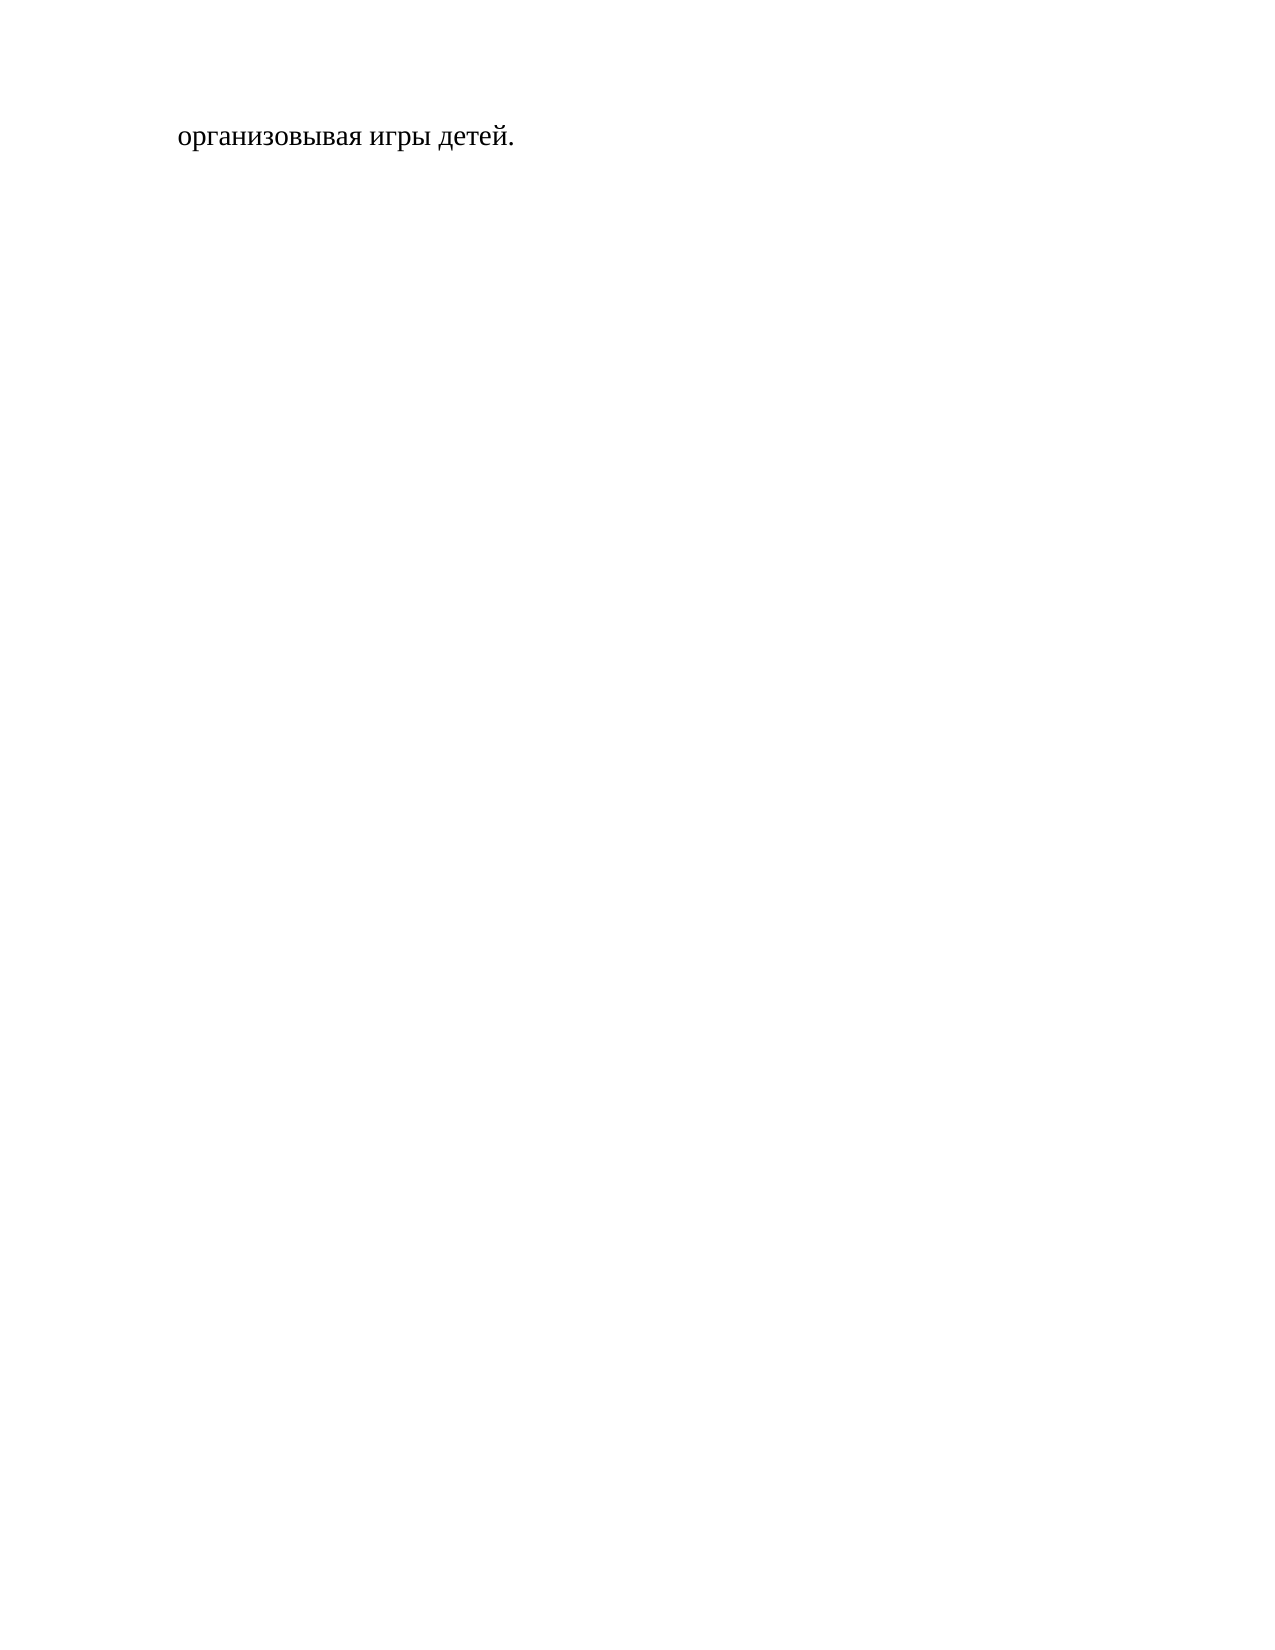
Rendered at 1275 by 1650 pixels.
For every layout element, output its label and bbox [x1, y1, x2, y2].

text [177, 118, 1186, 152]
